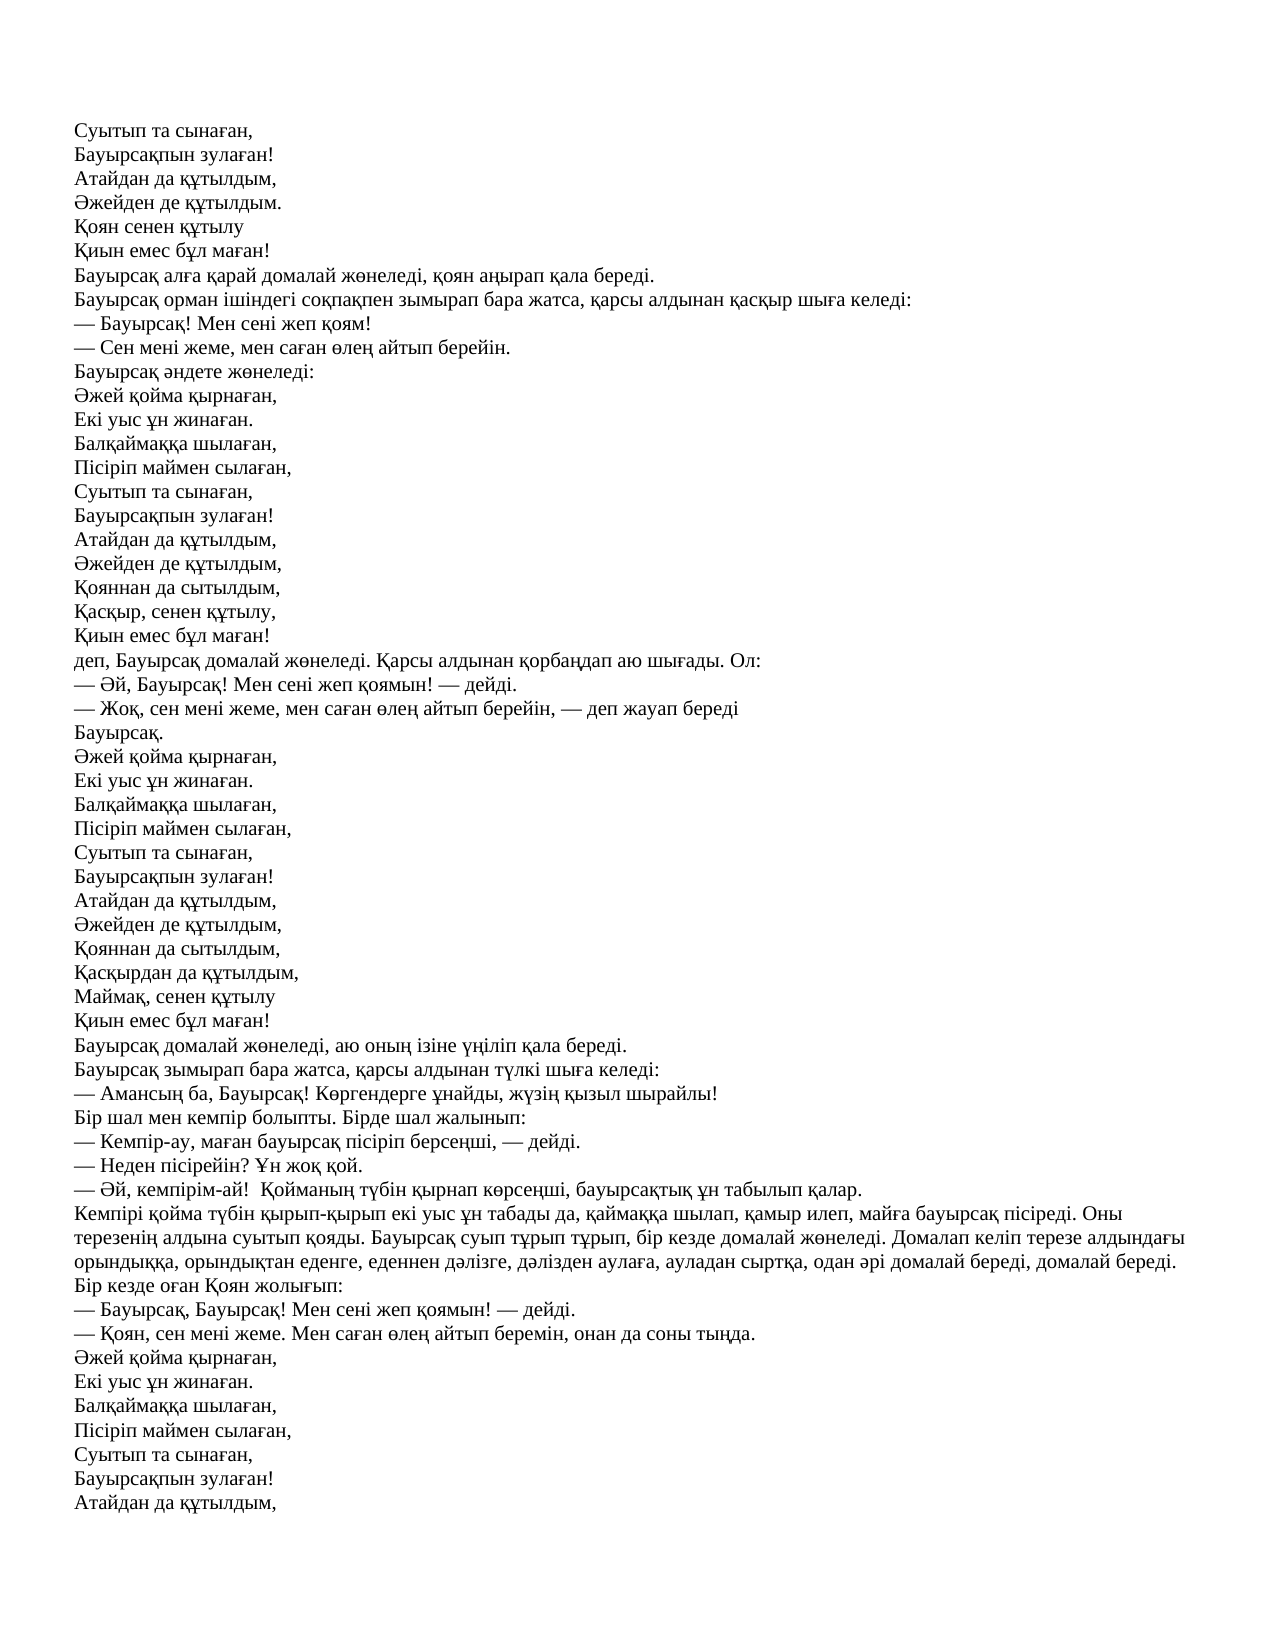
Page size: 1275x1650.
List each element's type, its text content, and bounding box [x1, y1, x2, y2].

text Бауырсақ орман ішіндегі соқпақпен зымырап бара жатса, қарсы алдынан қасқыр шыға келеді: [74, 287, 1186, 311]
text Бауырсақ зымырап бара жатса, қарсы алдынан түлкі шыға келеді: [74, 1057, 1186, 1081]
text — Кемпір-ау, маған бауырсақ пісіріп берсеңші, — дейді. [74, 1129, 1186, 1153]
text — Неден пісірейін? Ұн жоқ қой. [74, 1153, 1186, 1177]
text Бауырсақ әндете жөнеледі: Әжей қойма қырнаған, Екі уыс ұн жинаған. Балқаймаққа шылаған, Пісіріп маймен сылаған, Суытып та сынаған, Бауырсақпын зулаған! Атайдан да құтылдым, Әжейден де құтылдым, Қояннан да сытылдым, Қасқыр, сенен құтылу, Қиын емес бұл маған! деп, Бауырсақ домалай жөнеледі. Қарсы алдынан қорбаңдап аю шығады. Ол: [74, 359, 1186, 672]
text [74, 118, 1186, 262]
text — Амансың ба, Бауырсақ! Көргендерге ұнайды, жүзің қызыл шырайлы! [74, 1081, 1186, 1105]
text Кемпірі қойма түбін қырып-қырып екі уыс ұн табады да, қаймаққа шылап, қамыр илеп, майға бауырсақ пісіреді. Оны терезенің алдына суытып қояды. Бауырсақ суып тұрып тұрып, бір кезде домалай жөнеледі. Домалап келіп терезе алдындағы орындыққа, орындықтан еденге, еденнен дәлізге, дәлізден аулаға, ауладан сыртқа, одан әрі домалай береді, домалай береді. [74, 1201, 1186, 1273]
text Бір кезде оған Қоян жолығып: — Бауырсақ, Бауырсақ! Мен сені жеп қоямын! — дейді. [74, 1273, 1186, 1321]
text Бауырсақ алға қарай домалай жөнеледі, қоян аңырап қала береді. [74, 262, 1186, 287]
text — Қоян, сен мені жеме. Мен саған өлең айтып беремін, онан да соны тыңда. [74, 1321, 1186, 1345]
text Бауырсақ. Әжей қойма қырнаған, Екі уыс ұн жинаған. Балқаймаққа шылаған, Пісіріп маймен сылаған, Суытып та сынаған, Бауырсақпын зулаған! Атайдан да құтылдым, Әжейден де құтылдым, Қояннан да сытылдым, Қасқырдан да құтылдым, Маймақ, сенен құтылу Қиын емес бұл маған! [74, 720, 1186, 1032]
text Бір шал мен кемпір болыпты. Бірде шал жалынып: [74, 1105, 1186, 1129]
text — Әй, Бауырсақ! Мен сені жеп қоямын! — дейді. — Жоқ, сен мені жеме, мен саған өлең айтып берейін, — деп жауап береді [74, 672, 1186, 720]
text Бауырсақ домалай жөнеледі, аю оның ізіне үңіліп қала береді. [74, 1032, 1186, 1057]
text — Сен мені жеме, мен саған өлең айтып берейін. [74, 335, 1186, 359]
text — Бауырсақ! Мен сені жеп қоям! [74, 311, 1186, 335]
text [74, 1345, 1186, 1514]
text — Әй, кемпірім-ай! Қойманың түбін қырнап көрсеңші, бауырсақтық ұн табылып қалар. [74, 1177, 1186, 1201]
